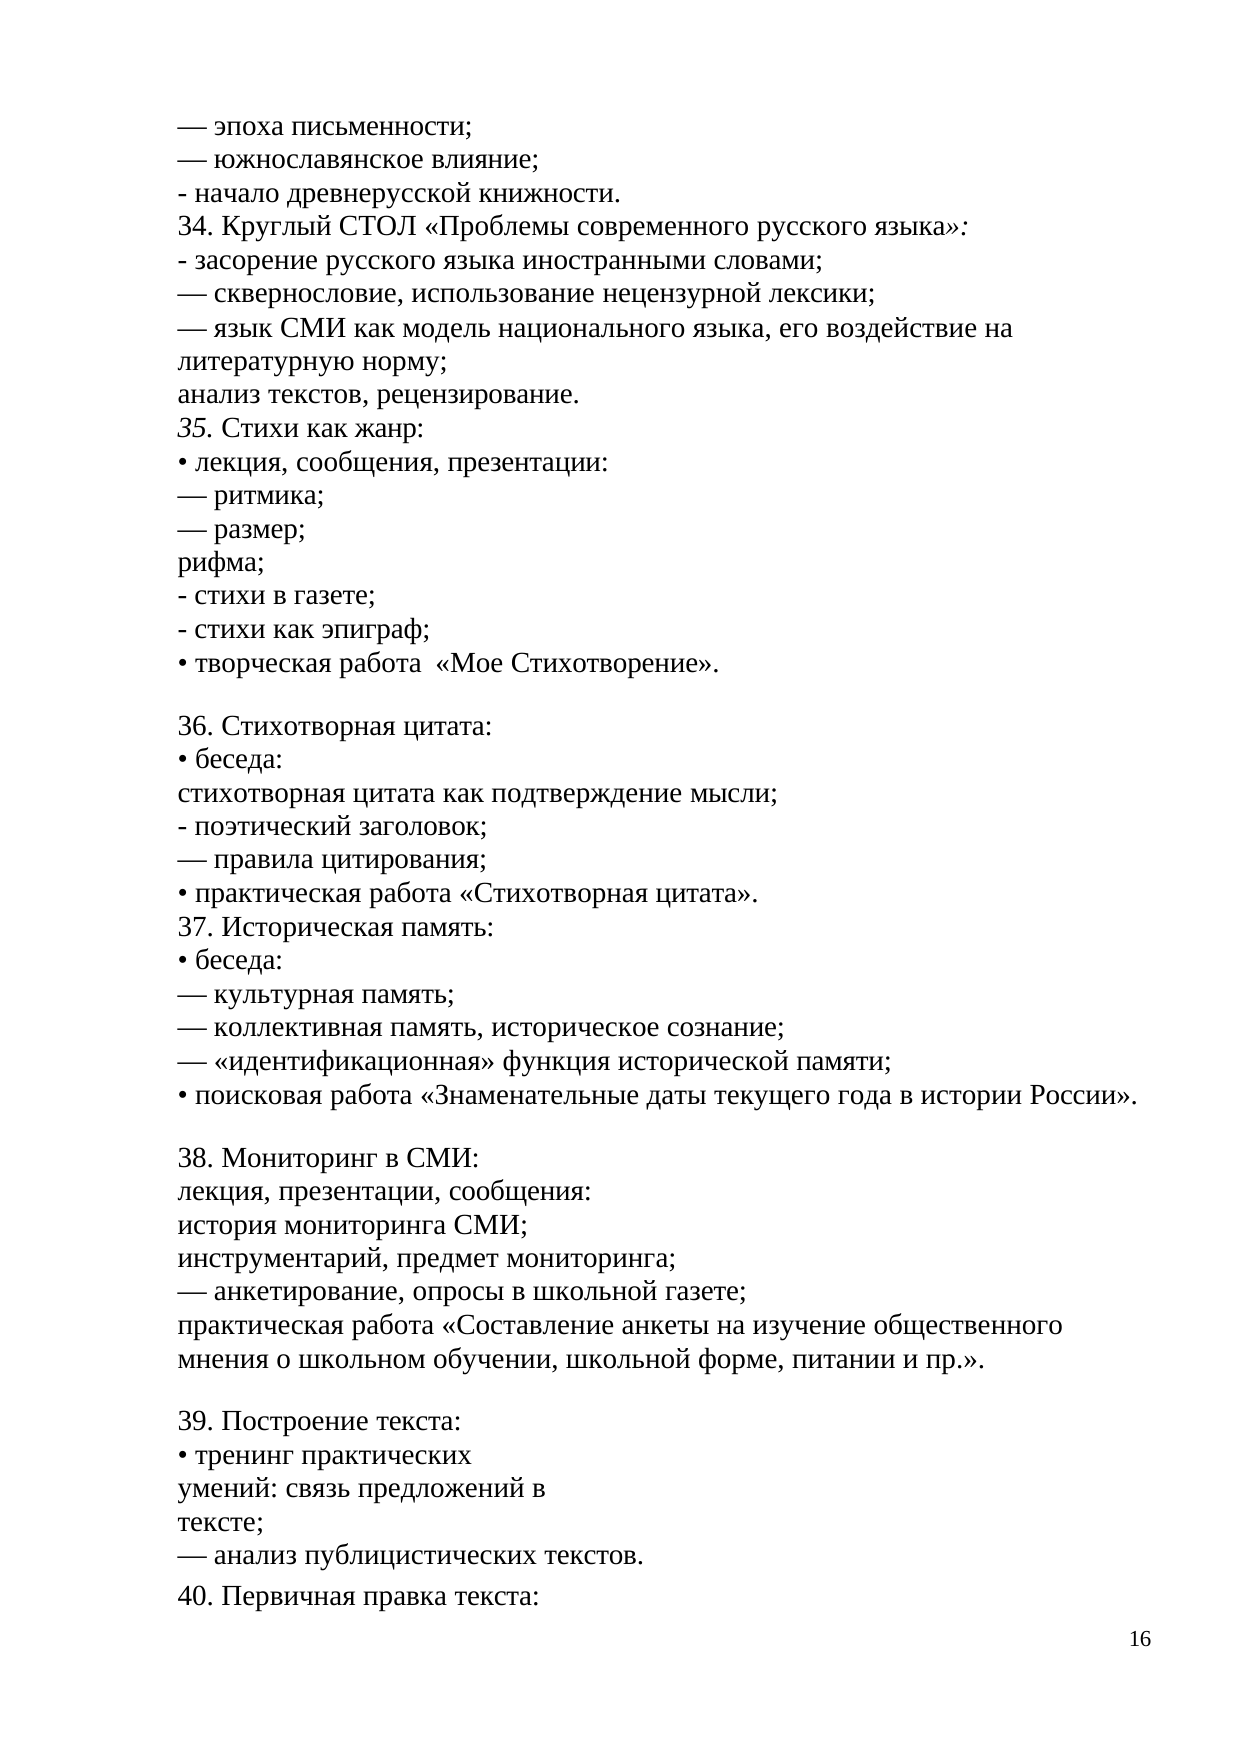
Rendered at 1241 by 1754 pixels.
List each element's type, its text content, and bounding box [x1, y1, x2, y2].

list эпоха письменности; [177, 108, 1176, 142]
text практическая работа «Составление анкеты на изучение общественного мнения о школьном обучении, школьной форме, питании и пр.». [177, 1307, 1141, 1374]
list размер; рифма; [177, 511, 307, 578]
list сквернословие, использование нецензурной лексики; [177, 276, 1176, 310]
list беседа: [177, 943, 1176, 976]
text — анализ публицистических текстов. [177, 1537, 1176, 1571]
list Построение текста: [177, 1403, 1176, 1437]
list Первичная правка текста: [177, 1578, 1176, 1611]
list стихи в газете; [177, 578, 1176, 612]
list практическая работа «Стихотворная цитата». [177, 876, 1176, 909]
list южнославянское влияние; [177, 142, 1176, 175]
list лекция, сообщения, презентации: [177, 444, 1176, 477]
list беседа: [177, 741, 1176, 775]
list Стихи как жанр: [177, 410, 1176, 444]
list творческая работа «Мое Стихотворение». [177, 645, 1176, 679]
text — правила цитирования; [177, 842, 1176, 876]
text история мониторинга СМИ; инструментарий, предмет мониторинга; [177, 1207, 738, 1274]
text лекция, презентации, сообщения: [177, 1173, 1176, 1207]
list язык СМИ как модель национального языка, его воздействие на литературную норму; [177, 310, 1013, 377]
text - начало древнерусской книжности. [177, 175, 1176, 209]
text - засорение русского языка иностранными словами; [177, 242, 1176, 276]
list коллективная память, историческое сознание; [177, 1010, 1176, 1044]
list Круглый СТОЛ «Проблемы современного русского языка»: [177, 209, 1176, 242]
list Историческая память: [177, 909, 1176, 943]
list тренинг практических умений: связь предложений в тексте; [177, 1437, 580, 1537]
list «идентификационная» функция исторической памяти; [177, 1044, 1176, 1077]
list Мониторинг в СМИ: [177, 1140, 1176, 1173]
list ритмика; [177, 477, 1176, 511]
text анализ текстов, рецензирование. [177, 377, 1176, 410]
list стихи как эпиграф; [177, 612, 1176, 645]
text стихотворная цитата как подтверждение мысли; [177, 775, 1176, 808]
text — анкетирование, опросы в школьной газете; [177, 1274, 1176, 1307]
text - поэтический заголовок; [177, 809, 1176, 842]
list Стихотворная цитата: [177, 708, 1176, 741]
list культурная память; [177, 976, 1176, 1010]
list поисковая работа «Знаменательные даты текущего года в истории России». [177, 1077, 1176, 1111]
